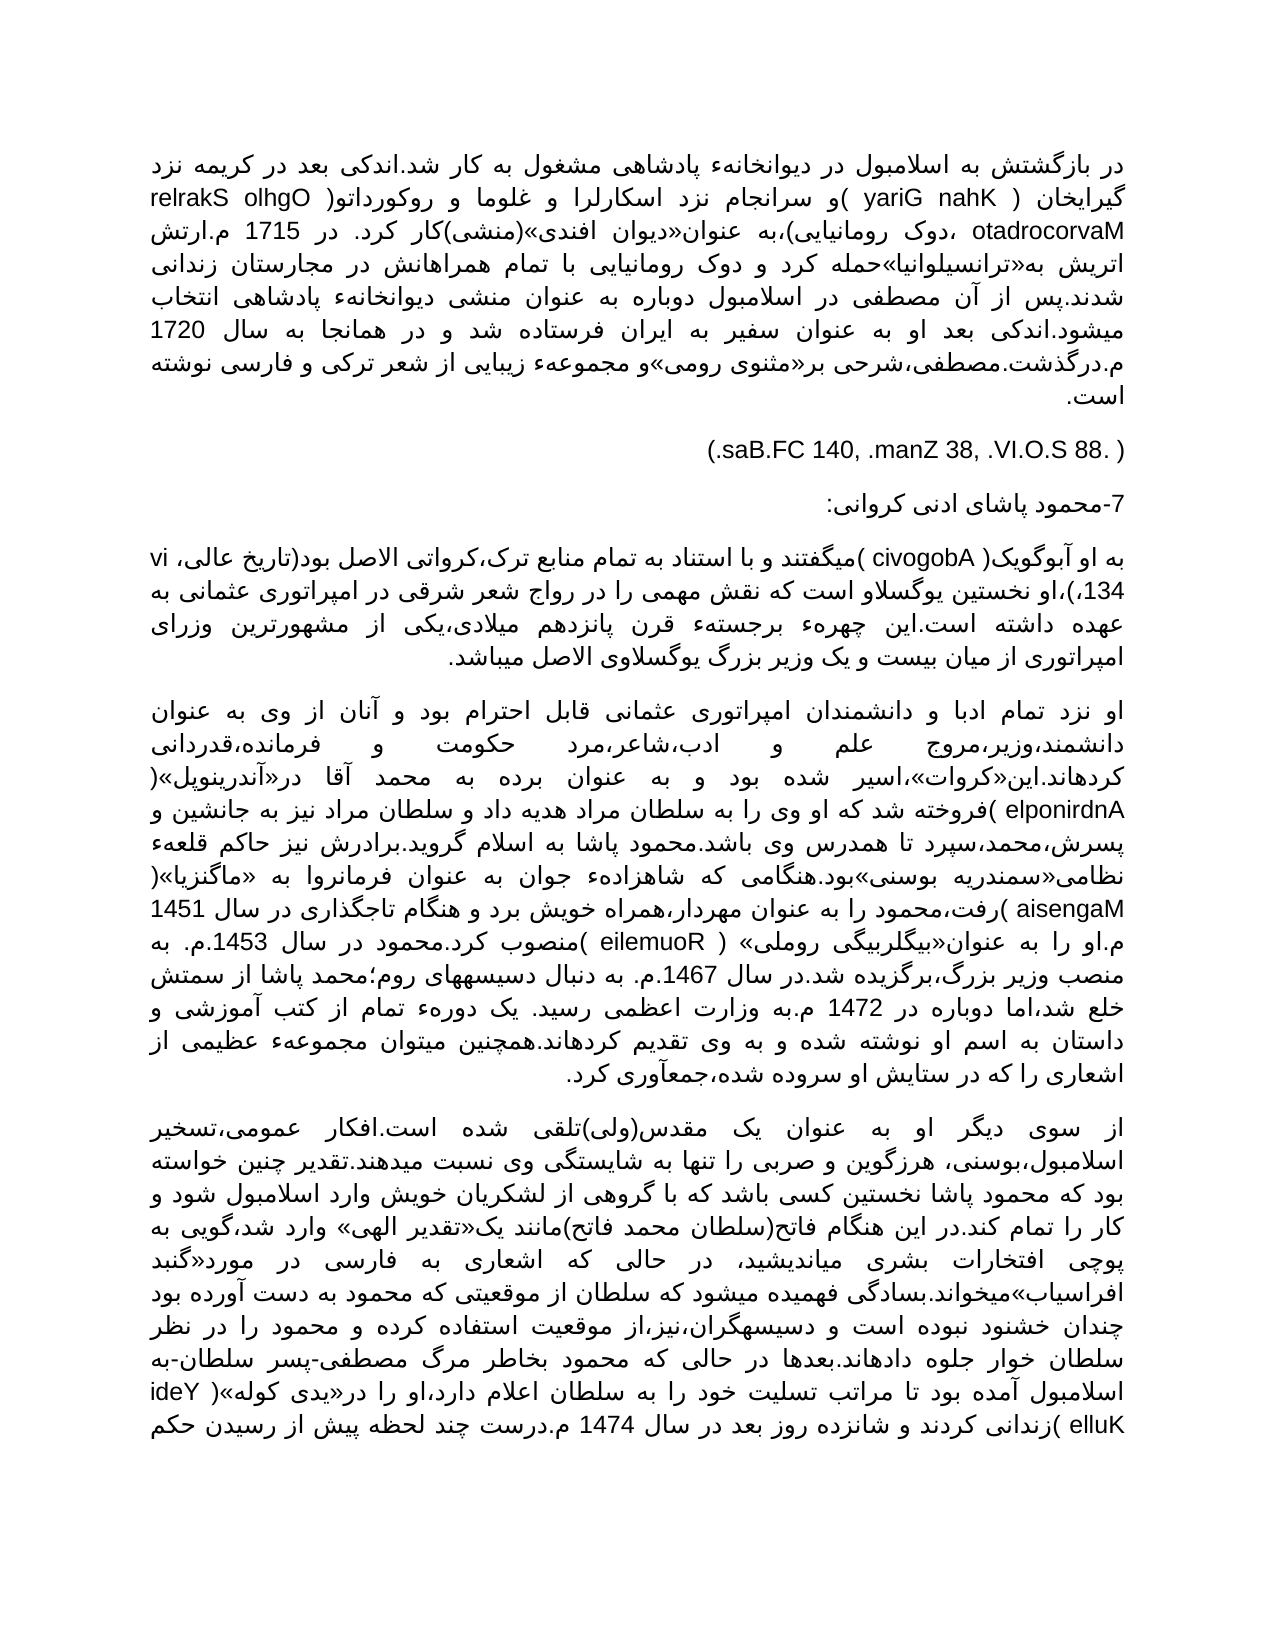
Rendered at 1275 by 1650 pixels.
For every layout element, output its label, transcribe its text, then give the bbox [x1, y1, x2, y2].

text 7-محمود پاشای ادنی کروانی: [150, 489, 1125, 518]
text به او آبوگویک( civogobA )می‏گفتند و با استناد به‏ تمام منابع ترک،کرواتی الاصل بود(تاریخ‏ عالی، vi ،134)،او نخستین یوگسلاو است که نقش‏ مهمی را در رواج شعر شرقی در امپراتوری عثمانی به‏ عهده داشته است.این چهرهء برجستهء قرن پانزدهم‏ میلادی،یکی از مشهورترین وزرای امپراتوری از میان‏ بیست و یک وزیر بزرگ یوگسلاوی الاصل می‏باشد. [150, 543, 1125, 671]
text ( .saB.FC 140, .manZ 38, .VI.O.S 88.) [150, 435, 1125, 464]
text او نزد تمام ادبا و دانشمندان امپراتوری عثمانی قابل‏ احترام بود و آنان از وی به عنوان دانشمند،وزیر،مروج‏ علم و ادب،شاعر،مرد حکومت و فرمانده،قدردانی‏ کرده‏اند.این«کروات»،اسیر شده بود و به عنوان برده‏ به محمد آقا در«آندرینوپل»( elponirdnA )فروخته‏ شد که او وی را به سلطان مراد هدیه داد و سلطان مراد نیز به جانشین و پسرش،محمد،سپرد تا همدرس وی‏ باشد.محمود پاشا به اسلام گروید.برادرش نیز حاکم‏ قلعهء نظامی«سمندریه بوسنی»بود.هنگامی که‏ شاهزادهء جوان به عنوان فرمانروا به‏ «ماگنزیا»( aisengaM )رفت،محمود را به عنوان‏ مهردار،همراه خویش برد و هنگام تاجگذاری در سال‏ 1451 م.او را به عنوان«بیگلربیگی روملی» ( eilemuoR )منصوب کرد.محمود در سال 1453.م. به منصب وزیر بزرگ،برگزیده شد.در سال 1467.م. به دنبال دسیسه‏های روم؛محمد پاشا از سمتش خلع‏ شد،اما دوباره در 1472 م.به وزارت اعظمی رسید. یک دورهء تمام از کتب آموزشی و داستان به اسم او نوشته شده و به وی تقدیم کرده‏اند.همچنین می‏توان‏ مجموعهء عظیمی از اشعاری را که در ستایش او سروده‏ شده،جمع‏آوری کرد. [150, 696, 1125, 1088]
text در بازگشتش به اسلامبول در دیوانخانهء پادشاهی‏ مشغول به کار شد.اندکی بعد در کریمه نزد گیرای‏خان‏ ( yariG nahK )و سرانجام نزد اسکارلرا و غلوما و روکورداتو( relrakS olhgO otadrocorvaM ،دوک‏ رومانیایی)،به عنوان«دیوان افندی»(منشی)کار کرد. در 1715 م.ارتش اتریش به«ترانسیلوانیا»حمله کرد و دوک رومانیایی با تمام همراهانش در مجارستان زندانی‏ شدند.پس از آن مصطفی در اسلامبول دوباره به‏ عنوان منشی دیوانخانهء پادشاهی انتخاب می‏شود.اندکی بعد او به عنوان سفیر به ایران فرستاده شد و در همانجا به سال 1720 م.درگذشت.مصطفی،شرحی‏ بر«مثنوی رومی»و مجموعهء زیبایی از شعر ترکی و فارسی نوشته است. [150, 150, 1125, 410]
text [150, 1113, 1125, 1439]
